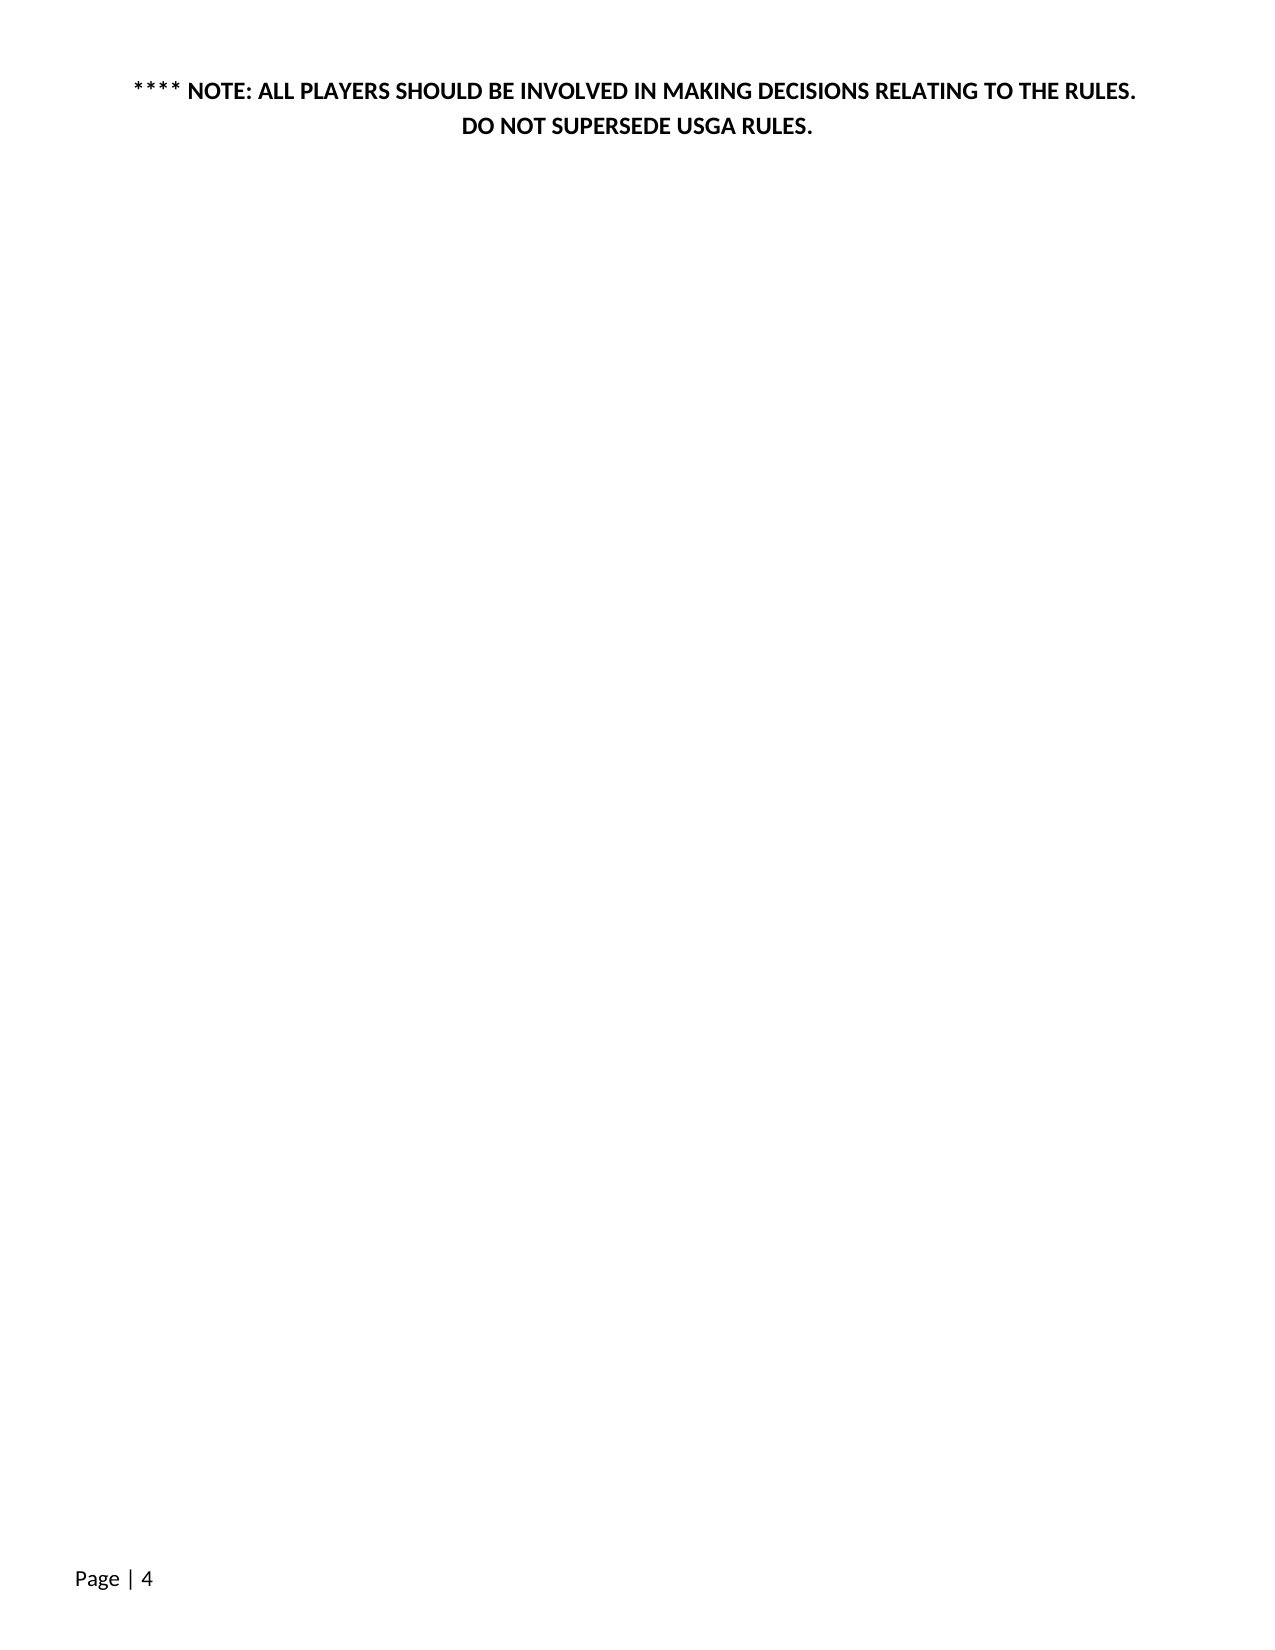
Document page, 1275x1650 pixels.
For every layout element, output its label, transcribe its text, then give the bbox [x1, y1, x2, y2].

text **** NOTE: ALL PLAYERS SHOULD BE INVOLVED IN MAKING DECISIONS RELATING TO THE RULES. DO NOT SUPERSEDE USGA RULES. [75, 75, 1200, 141]
